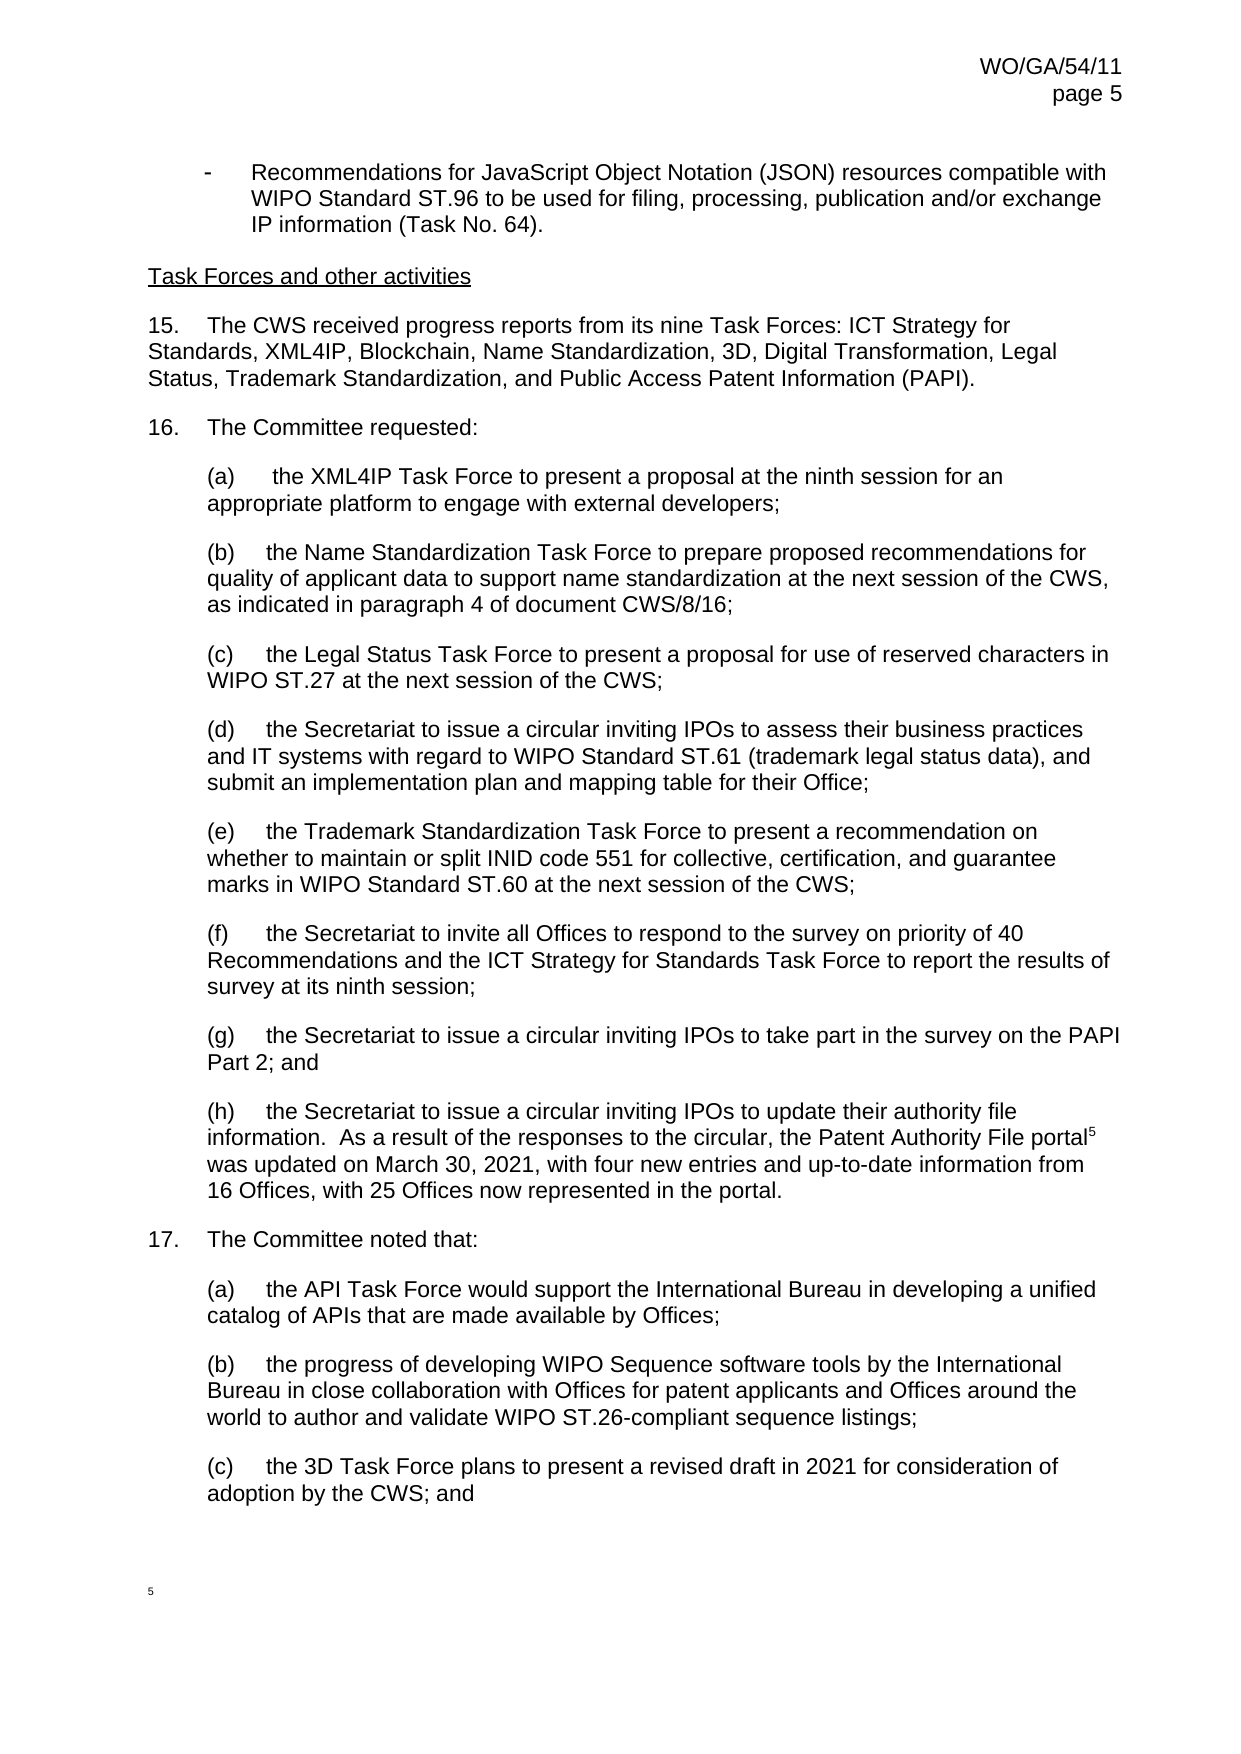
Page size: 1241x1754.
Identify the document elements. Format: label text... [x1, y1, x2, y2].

list the 3D Task Force plans to present a revised draft in 2021 for consideration of adoption by the CWS; and [207, 1453, 1122, 1506]
text The CWS received progress reports from its nine Task Forces: ICT Strategy for Standards, XML4IP, Blockchain, Name Standardization, 3D, Digital Transformation, Legal Status, Trademark Standardization, and Public Access Patent Information (PAPI). [148, 312, 1122, 391]
text The Committee requested: [148, 414, 1122, 440]
list the Secretariat to issue a circular inviting IPOs to assess their business practices and IT systems with regard to WIPO Standard ST.61 (trademark legal status data), and submit an implementation plan and mapping table for their Office; [207, 716, 1122, 795]
list the API Task Force would support the International Bureau in developing a unified catalog of APIs that are made available by Offices; [207, 1276, 1122, 1328]
list the Legal Status Task Force to present a proposal for use of reserved characters in WIPO ST.27 at the next session of the CWS; [207, 641, 1122, 693]
list the XML4IP Task Force to present a proposal at the ninth session for an appropriate platform to engage with external developers; [207, 463, 1122, 516]
subtitle Task Forces and other activities [148, 263, 1122, 289]
list the Name Standardization Task Force to prepare proposed recommendations for quality of applicant data to support name standardization at the next session of the CWS, as indicated in paragraph 4 of document CWS/8/16; [207, 539, 1122, 618]
list the Trademark Standardization Task Force to present a recommendation on whether to maintain or split INID code 551 for collective, certification, and guarantee marks in WIPO Standard ST.60 at the next session of the CWS; [207, 818, 1122, 897]
list the progress of developing WIPO Sequence software tools by the International Bureau in close collaboration with Offices for patent applicants and Offices around the world to author and validate WIPO ST.26-compliant sequence listings; [207, 1351, 1122, 1430]
list Recommendations for JavaScript Object Notation (JSON) resources compatible with WIPO Standard ST.96 to be used for filing, processing, publication and/or exchange IP information (Task No. 64). [204, 158, 1122, 238]
list the Secretariat to issue a circular inviting IPOs to update their authority file information. As a result of the responses to the circular, the Patent Authority File portal was updated on March 30, 2021, with four new entries and up-to-date information from 16 Offices, with 25 Offices now represented in the portal. [207, 1098, 1122, 1203]
list the Secretariat to invite all Offices to respond to the survey on priority of 40 Recommendations and the ICT Strategy for Standards Task Force to report the results of survey at its ninth session; [207, 920, 1122, 999]
list the Secretariat to issue a circular inviting IPOs to take part in the survey on the PAPI Part 2; and [207, 1022, 1122, 1075]
text The Committee noted that: [148, 1226, 1122, 1253]
